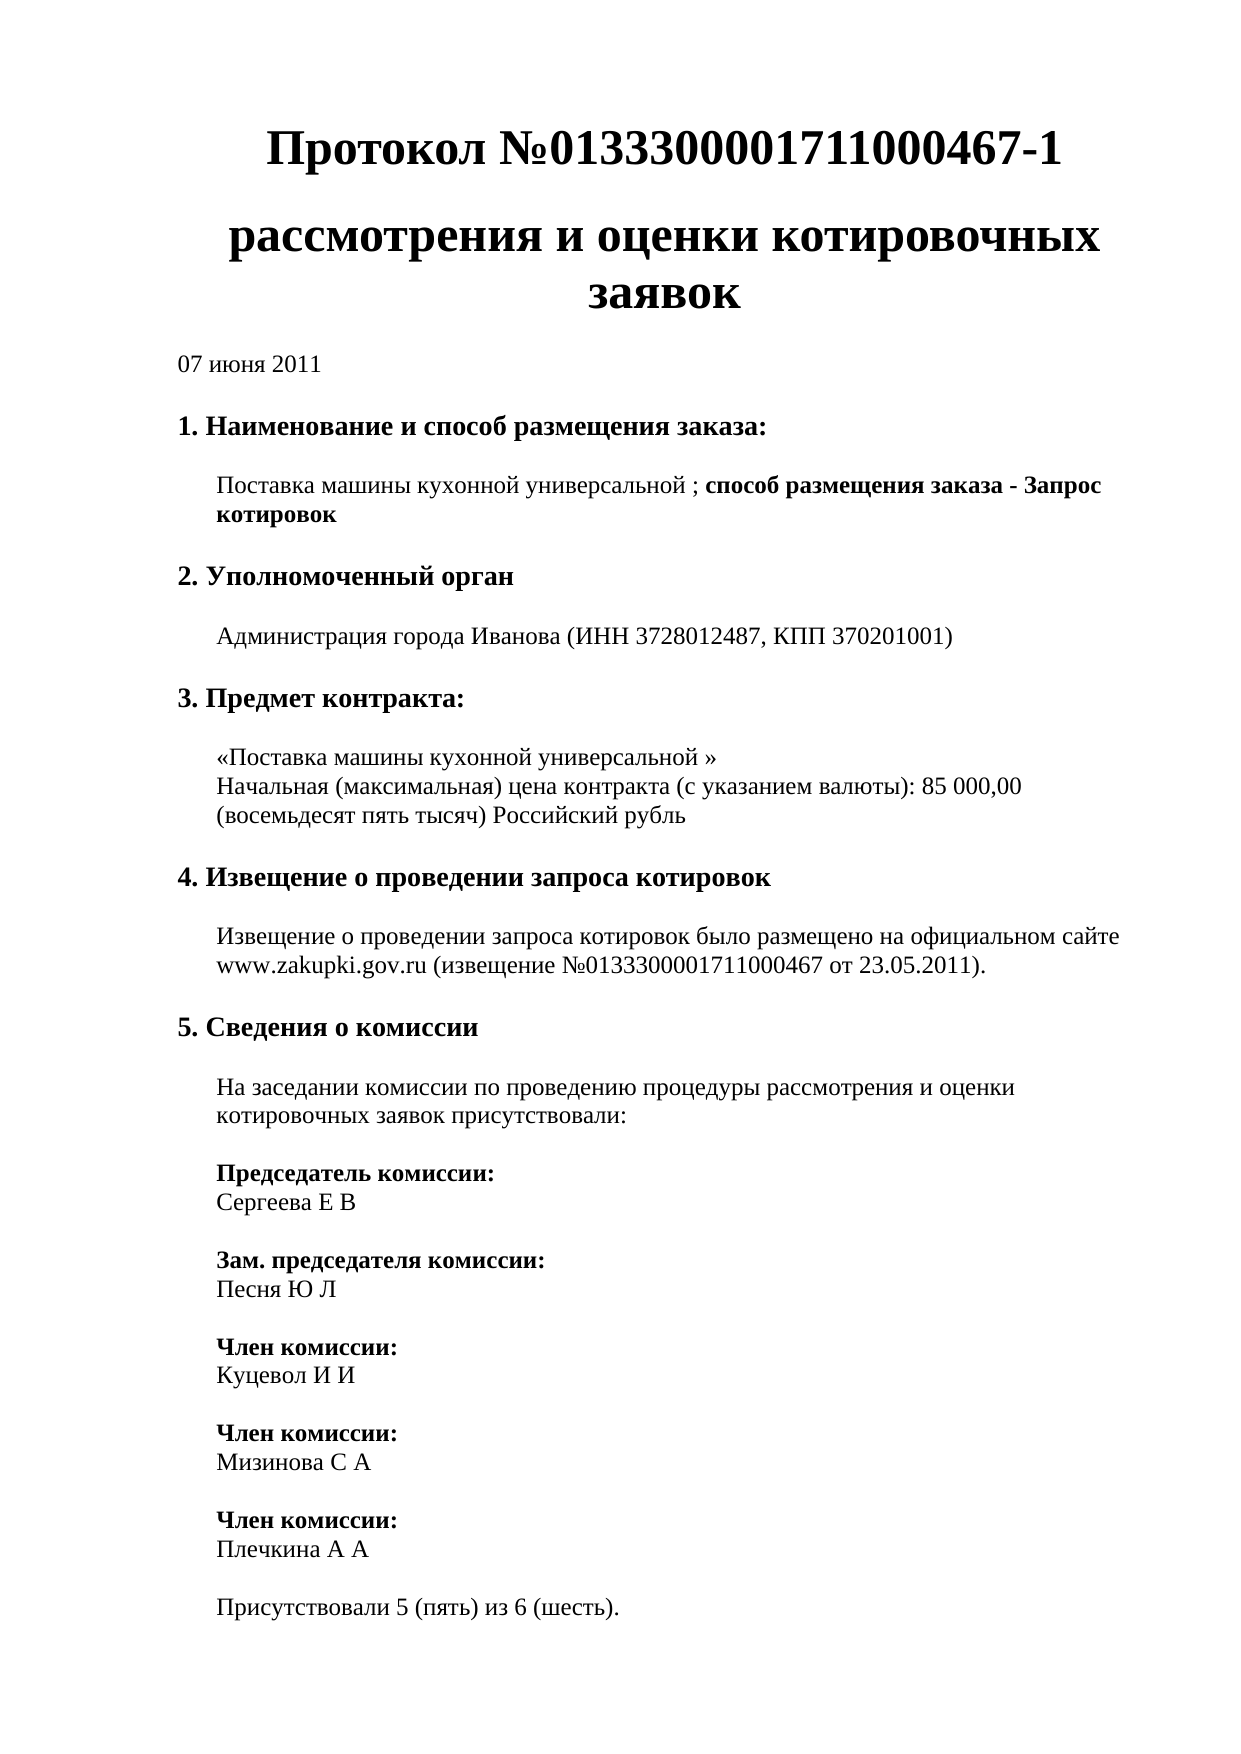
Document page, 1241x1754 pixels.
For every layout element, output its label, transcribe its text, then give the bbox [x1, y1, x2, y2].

text 4. Извещение о проведении запроса котировок [177, 860, 1152, 892]
text Присутствовали 5 (пять) из 6 (шесть). [216, 1592, 1152, 1621]
text 07 июня 2011 [177, 349, 1152, 378]
text «Поставка машины кухонной универсальной » Начальная (максимальная) цена контракта (с указанием валюты): 85 000,00 (восемьдесят пять тысяч) Российский рубль [216, 742, 1152, 829]
text Член комиссии: Куцевол И И [216, 1332, 1152, 1389]
text Зам. председателя комиссии: Песня Ю Л [216, 1245, 1152, 1303]
text 1. Наименование и способ размещения заказа: [177, 409, 1152, 441]
text 3. Предмет контракта: [177, 681, 1152, 713]
text 5. Сведения о комиссии [177, 1010, 1152, 1043]
text Поставка машины кухонной универсальной ; способ размещения заказа - Запрос котировок [216, 471, 1152, 528]
text Администрация города Иванова (ИНН 3728012487, КПП 370201001) [216, 621, 1152, 649]
text 2. Уполномоченный орган [177, 559, 1152, 592]
text Член комиссии: Плечкина А А [216, 1505, 1152, 1563]
text Извещение о проведении запроса котировок было размещено на официальном сайте www.zakupki.gov.ru (извещение №0133300001711000467 от 23.05.2011). [216, 921, 1152, 979]
text На заседании комиссии по проведению процедуры рассмотрения и оценки котировочных заявок присутствовали: [216, 1072, 1152, 1129]
text рассмотрения и оценки котировочных заявок [177, 205, 1152, 320]
text Протокол №0133300001711000467-1 [177, 118, 1152, 176]
text Член комиссии: Мизинова С А [216, 1418, 1152, 1476]
text Председатель комиссии: Сергеева Е В [216, 1158, 1152, 1216]
